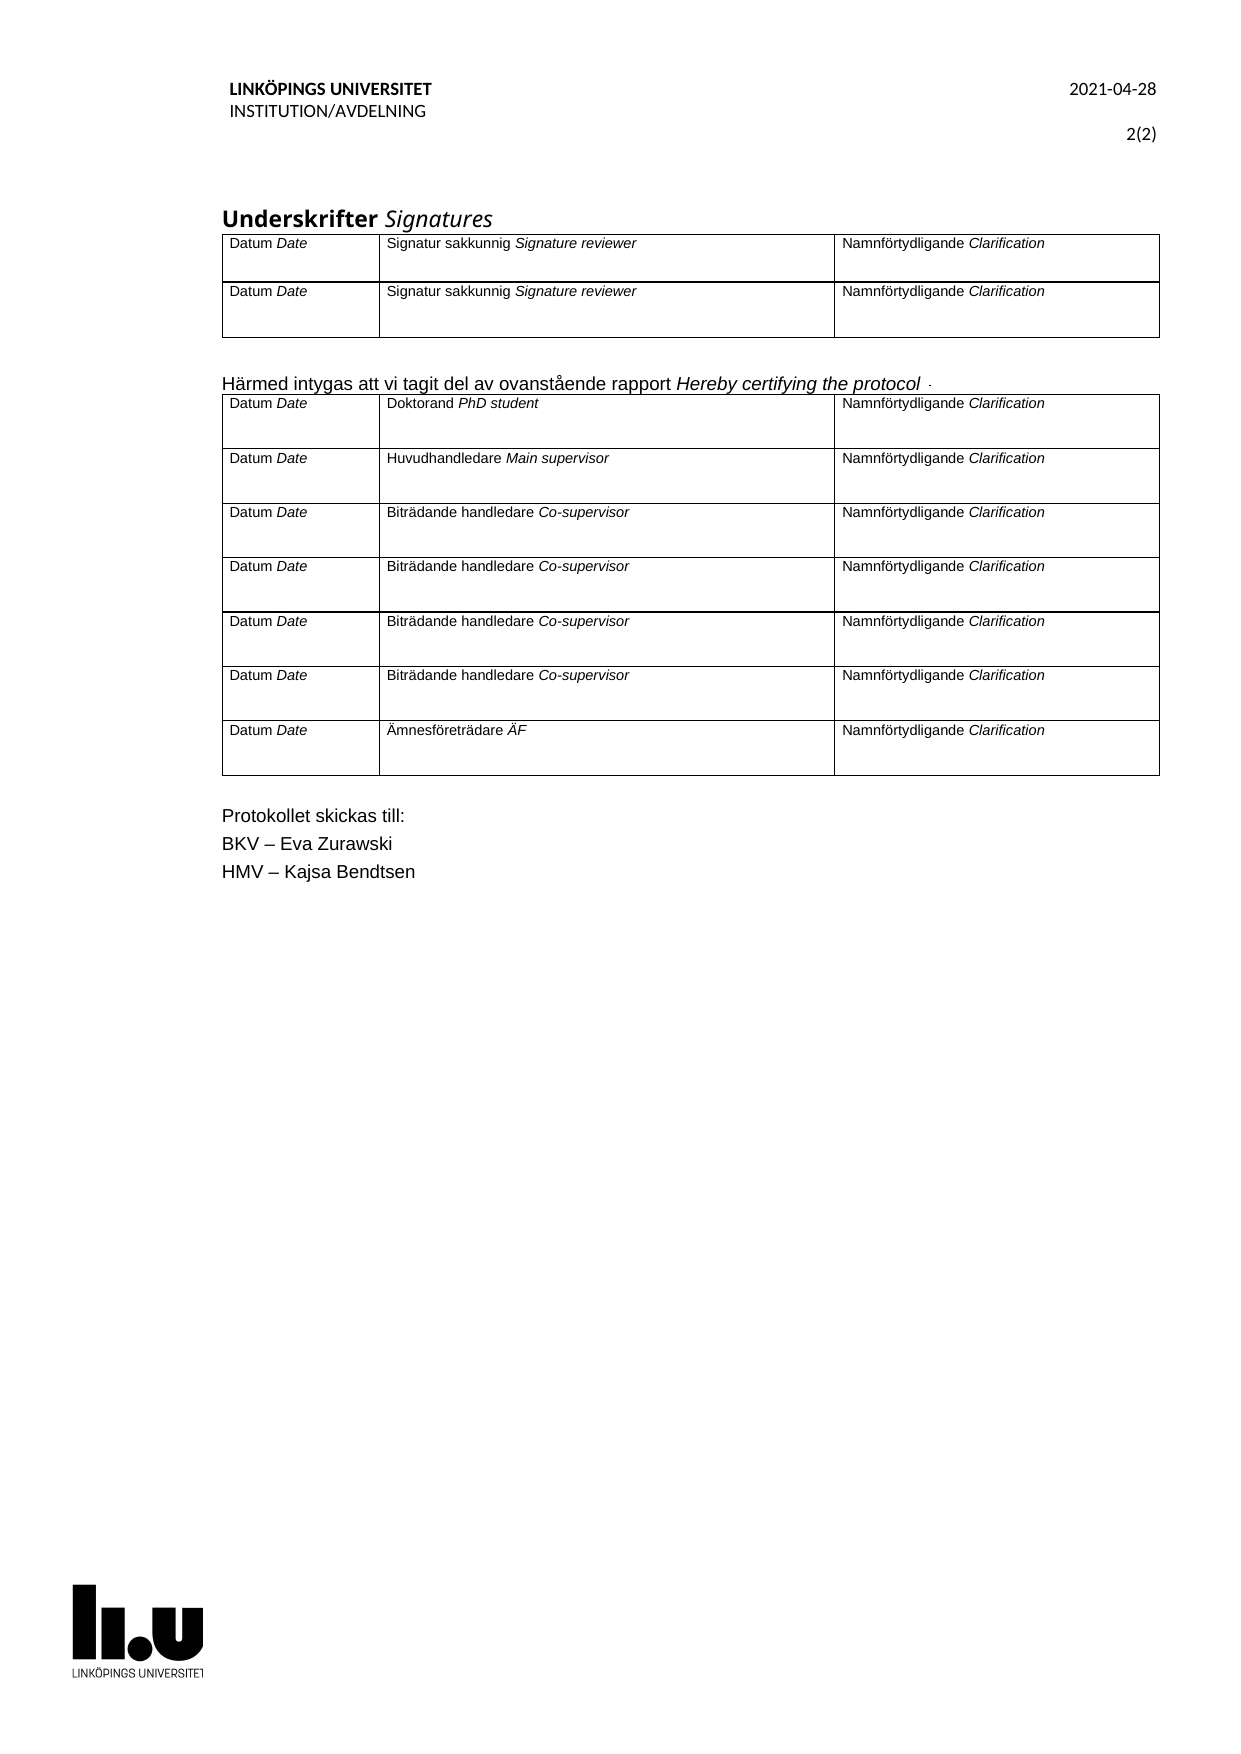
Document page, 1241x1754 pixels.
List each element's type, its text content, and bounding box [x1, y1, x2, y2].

text Underskrifter Signatures [222, 203, 1034, 234]
table_header Doktorand PhD student [380, 395, 834, 448]
text Protokollet skickas till: [222, 805, 1034, 826]
text BKV – Eva Zurawski [222, 833, 1034, 854]
text Härmed intygas att vi tagit del av ovanstående rapport Hereby certifying the protocol [222, 372, 1034, 394]
table_cell Datum Date [223, 449, 379, 503]
text HMV – Kajsa Bendtsen [222, 860, 1034, 882]
table_cell Namnförtydligande Clarification [835, 449, 1159, 503]
table_cell Datum Date [223, 721, 379, 774]
table_cell Ämnesföreträdare ÄF [380, 721, 834, 774]
table_header Namnförtydligande Clarification [835, 395, 1159, 448]
table_header Datum Date [223, 235, 379, 281]
table_cell Biträdande handledare Co-supervisor [380, 667, 834, 720]
table_cell Datum Date [223, 283, 379, 337]
table_cell Datum Date [223, 558, 379, 611]
table_cell Biträdande handledare Co-supervisor [380, 558, 834, 611]
table_cell Biträdande handledare Co-supervisor [380, 613, 834, 666]
table_cell Biträdande handledare Co-supervisor [380, 504, 834, 557]
table_cell Huvudhandledare Main supervisor [380, 449, 834, 503]
table_cell Namnförtydligande Clarification [835, 504, 1159, 557]
table_cell Datum Date [223, 667, 379, 720]
table_header Datum Date [223, 395, 379, 448]
table_cell Namnförtydligande Clarification [835, 558, 1159, 611]
table_cell Datum Date [223, 613, 379, 666]
table_header Namnförtydligande Clarification [835, 235, 1159, 281]
table_cell Datum Date [223, 504, 379, 557]
picture [71, 1583, 206, 1680]
table_cell Signatur sakkunnig Signature reviewer [380, 283, 834, 337]
table_header Signatur sakkunnig Signature reviewer [380, 235, 834, 281]
table_cell Namnförtydligande Clarification [835, 667, 1159, 720]
table_cell Namnförtydligande Clarification [835, 613, 1159, 666]
table_cell Namnförtydligande Clarification [835, 283, 1159, 337]
table_cell Namnförtydligande Clarification [835, 721, 1159, 774]
